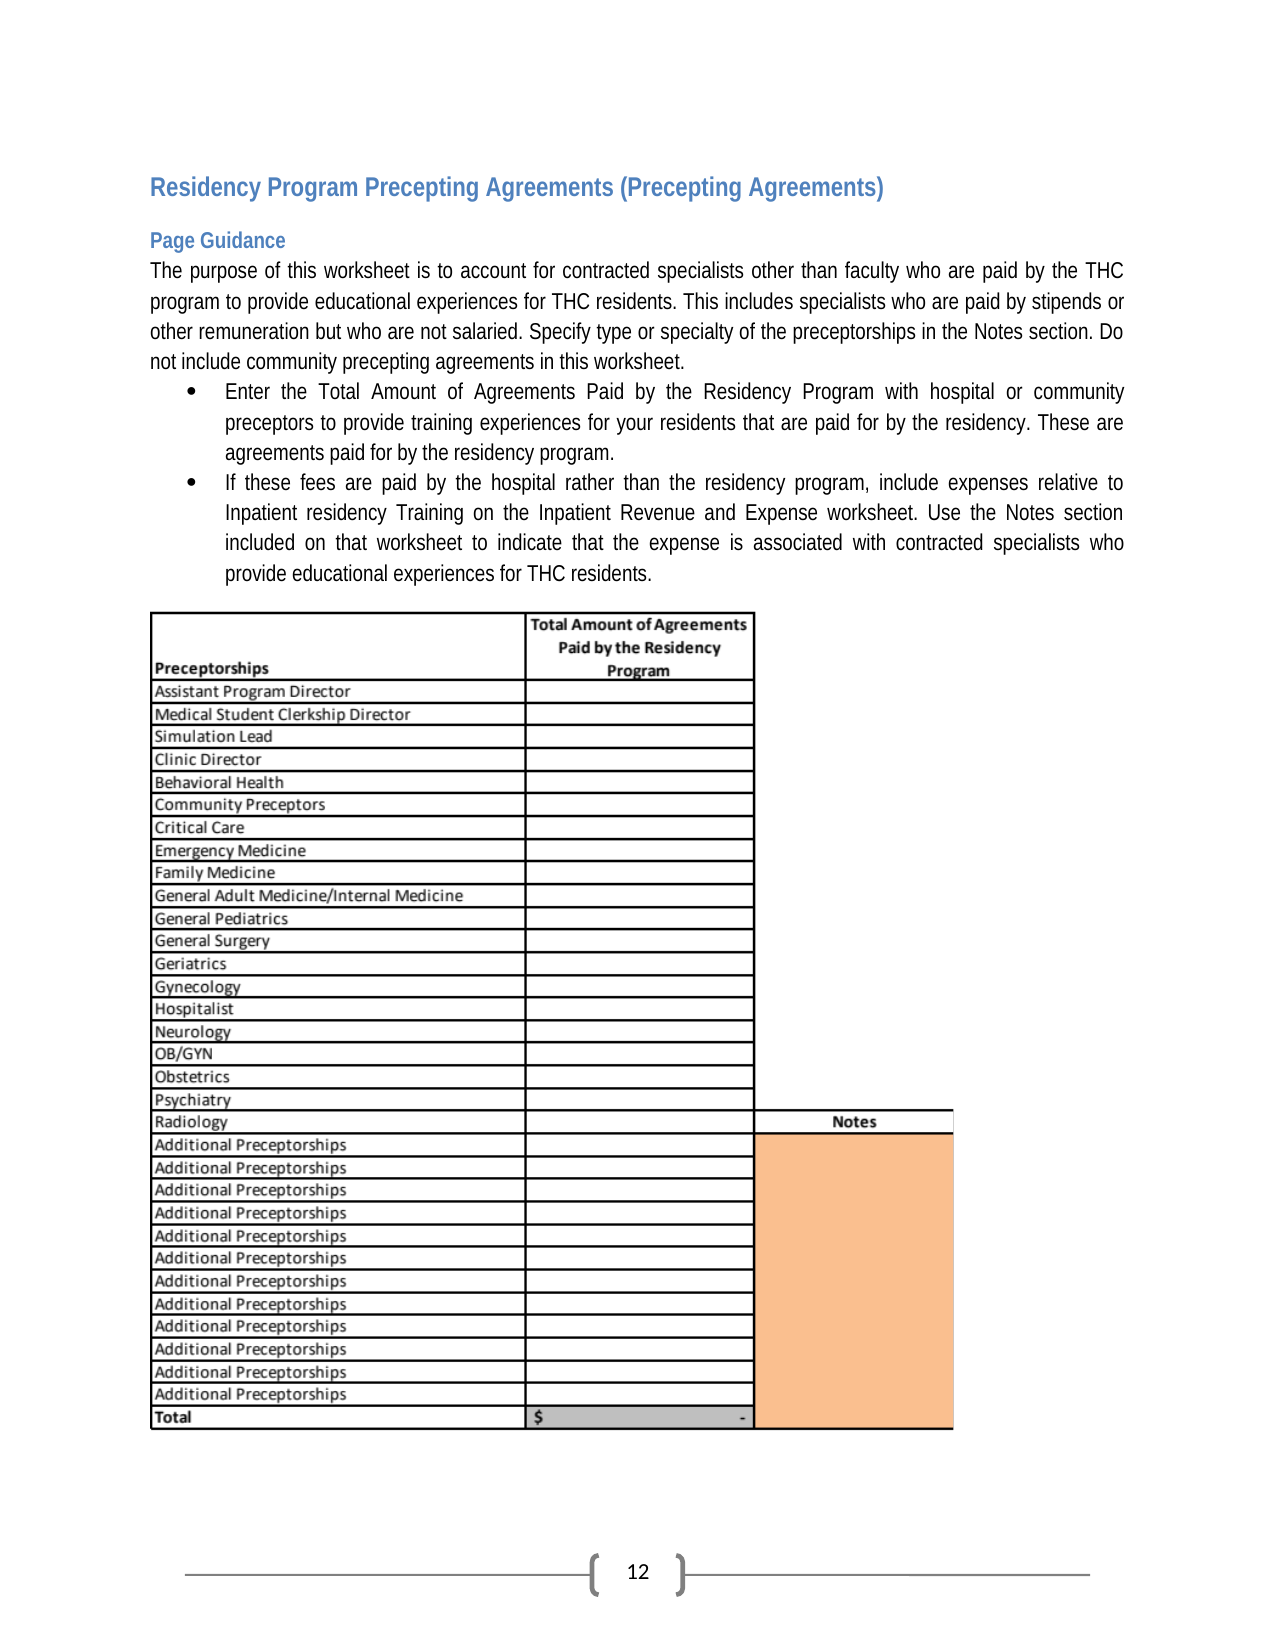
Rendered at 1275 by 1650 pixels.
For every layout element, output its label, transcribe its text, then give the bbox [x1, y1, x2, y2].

list Enter the Total Amount of Agreements Paid by the Residency Program with hospital or community preceptors to provide training experiences for your residents that are paid for by the residency. These are agreements paid for by the residency program. [187, 378, 1125, 465]
list If these fees are paid by the hospital rather than the residency program, include expenses relative to Inpatient residency Training on the Inpatient Revenue and Expense worksheet. Use the Notes section included on that worksheet to indicate that the expense is associated with contracted specialists who provide educational experiences for THC residents. [187, 469, 1125, 586]
subtitle Residency Program Precepting Agreements (Precepting Agreements) [150, 171, 1125, 202]
text The purpose of this worksheet is to account for contracted specialists other than faculty who are paid by the THC program to provide educational experiences for THC residents. This includes specialists who are paid by stipends or other remuneration but who are not salaried. Specify type or specialty of the preceptorships in the Notes section. Do not include community precepting agreements in this worksheet. [150, 257, 1125, 374]
subtitle Page Guidance [150, 227, 1125, 254]
